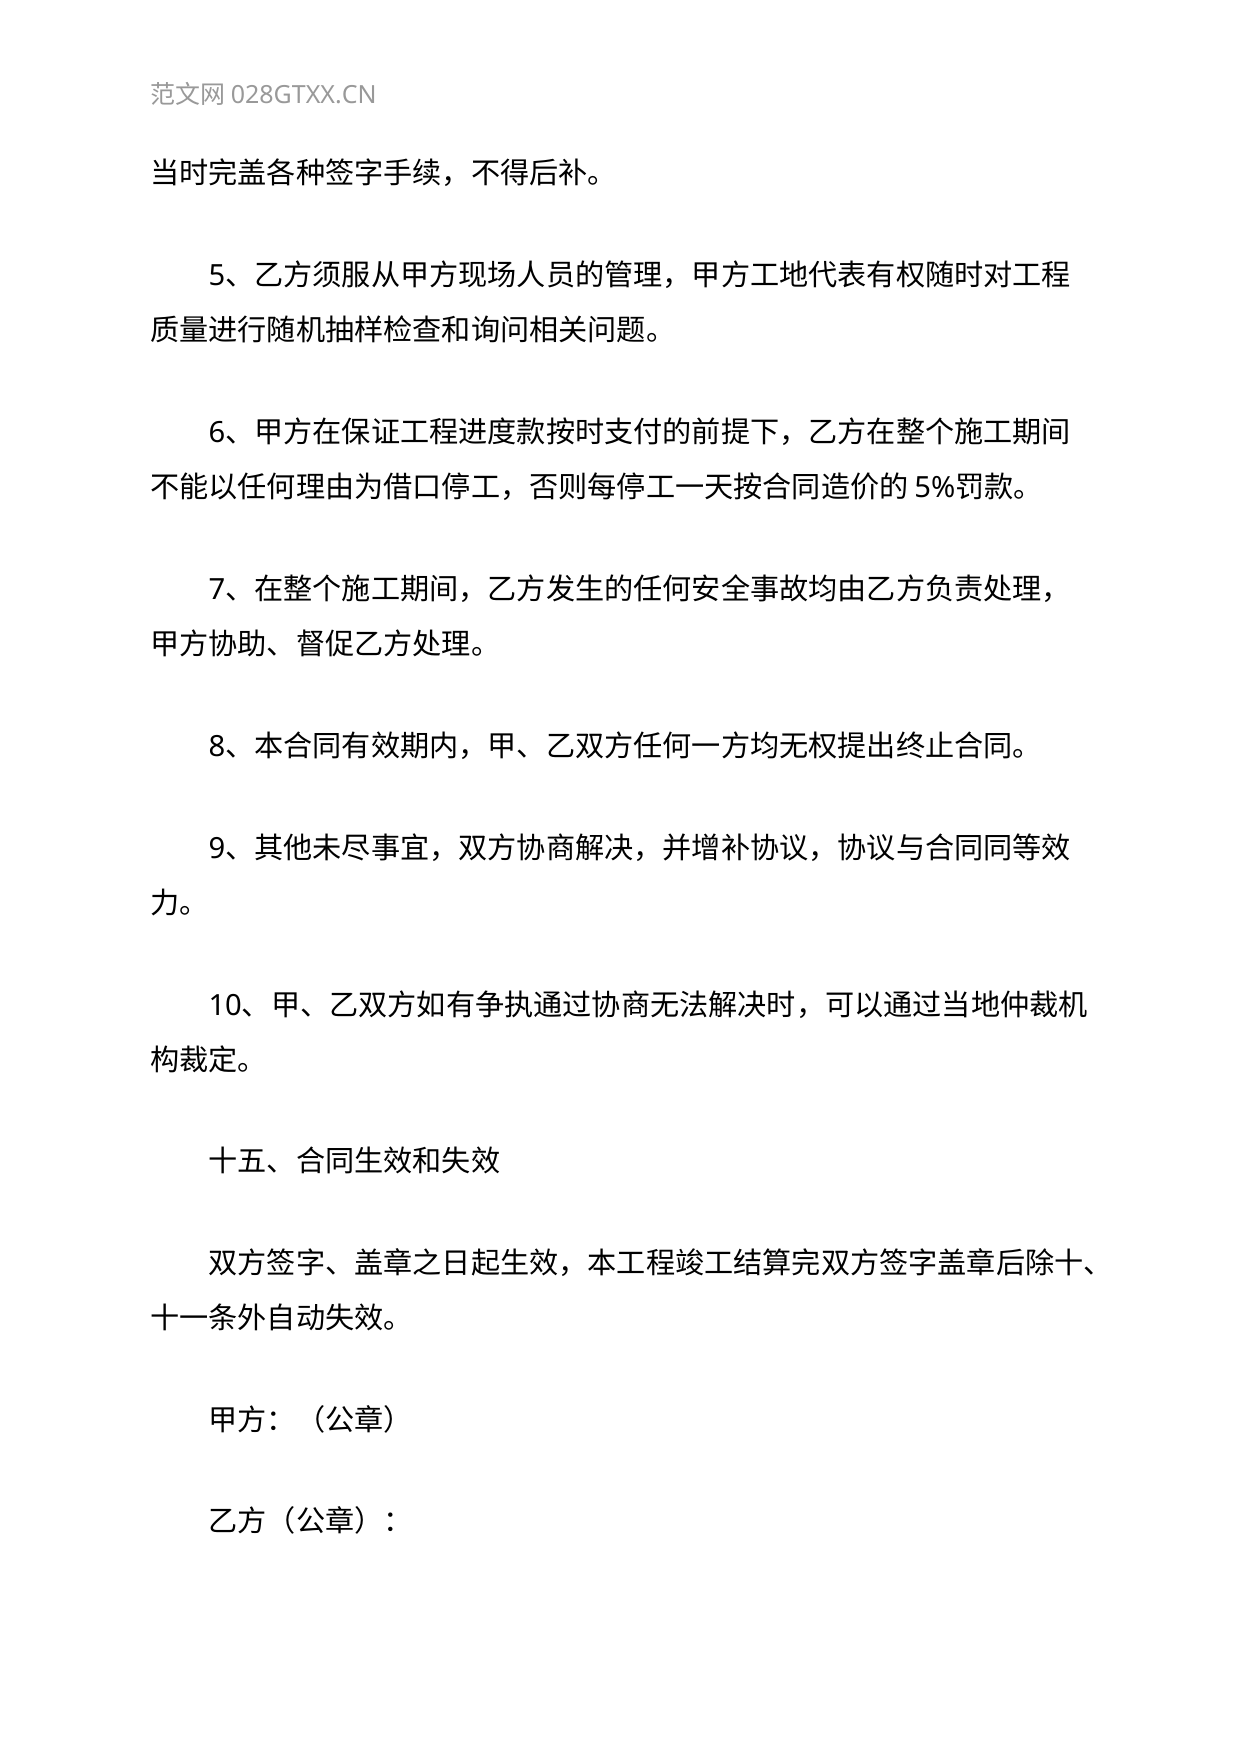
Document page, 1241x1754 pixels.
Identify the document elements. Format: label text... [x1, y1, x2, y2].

text 7、在整个施工期间，乙方发生的任何安全事故均由乙方负责处理，甲方协助、督促乙方处理。 [150, 566, 1090, 663]
text 10、甲、乙双方如有争执通过协商无法解决时，可以通过当地仲裁机构裁定。 [150, 981, 1090, 1078]
text 6、甲方在保证工程进度款按时支付的前提下，乙方在整个施工期间不能以任何理由为借口停工，否则每停工一天按合同造价的5%罚款。 [150, 408, 1090, 506]
text 5、乙方须服从甲方现场人员的管理，甲方工地代表有权随时对工程质量进行随机抽样检查和询问相关问题。 [150, 252, 1090, 349]
text 十五、合同生效和失效 [150, 1138, 1090, 1180]
text 9、其他未尽事宜，双方协商解决，并增补协议，协议与合同同等效力。 [150, 824, 1090, 922]
text 8、本合同有效期内，甲、乙双方任何一方均无权提出终止合同。 [150, 722, 1090, 765]
text 双方签字、盖章之日起生效，本工程竣工结算完双方签字盖章后除十、十一条外自动失效。 [150, 1239, 1090, 1337]
text 乙方（公章）： [150, 1498, 1090, 1540]
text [150, 150, 1090, 192]
text 甲方：（公章） [150, 1396, 1090, 1438]
